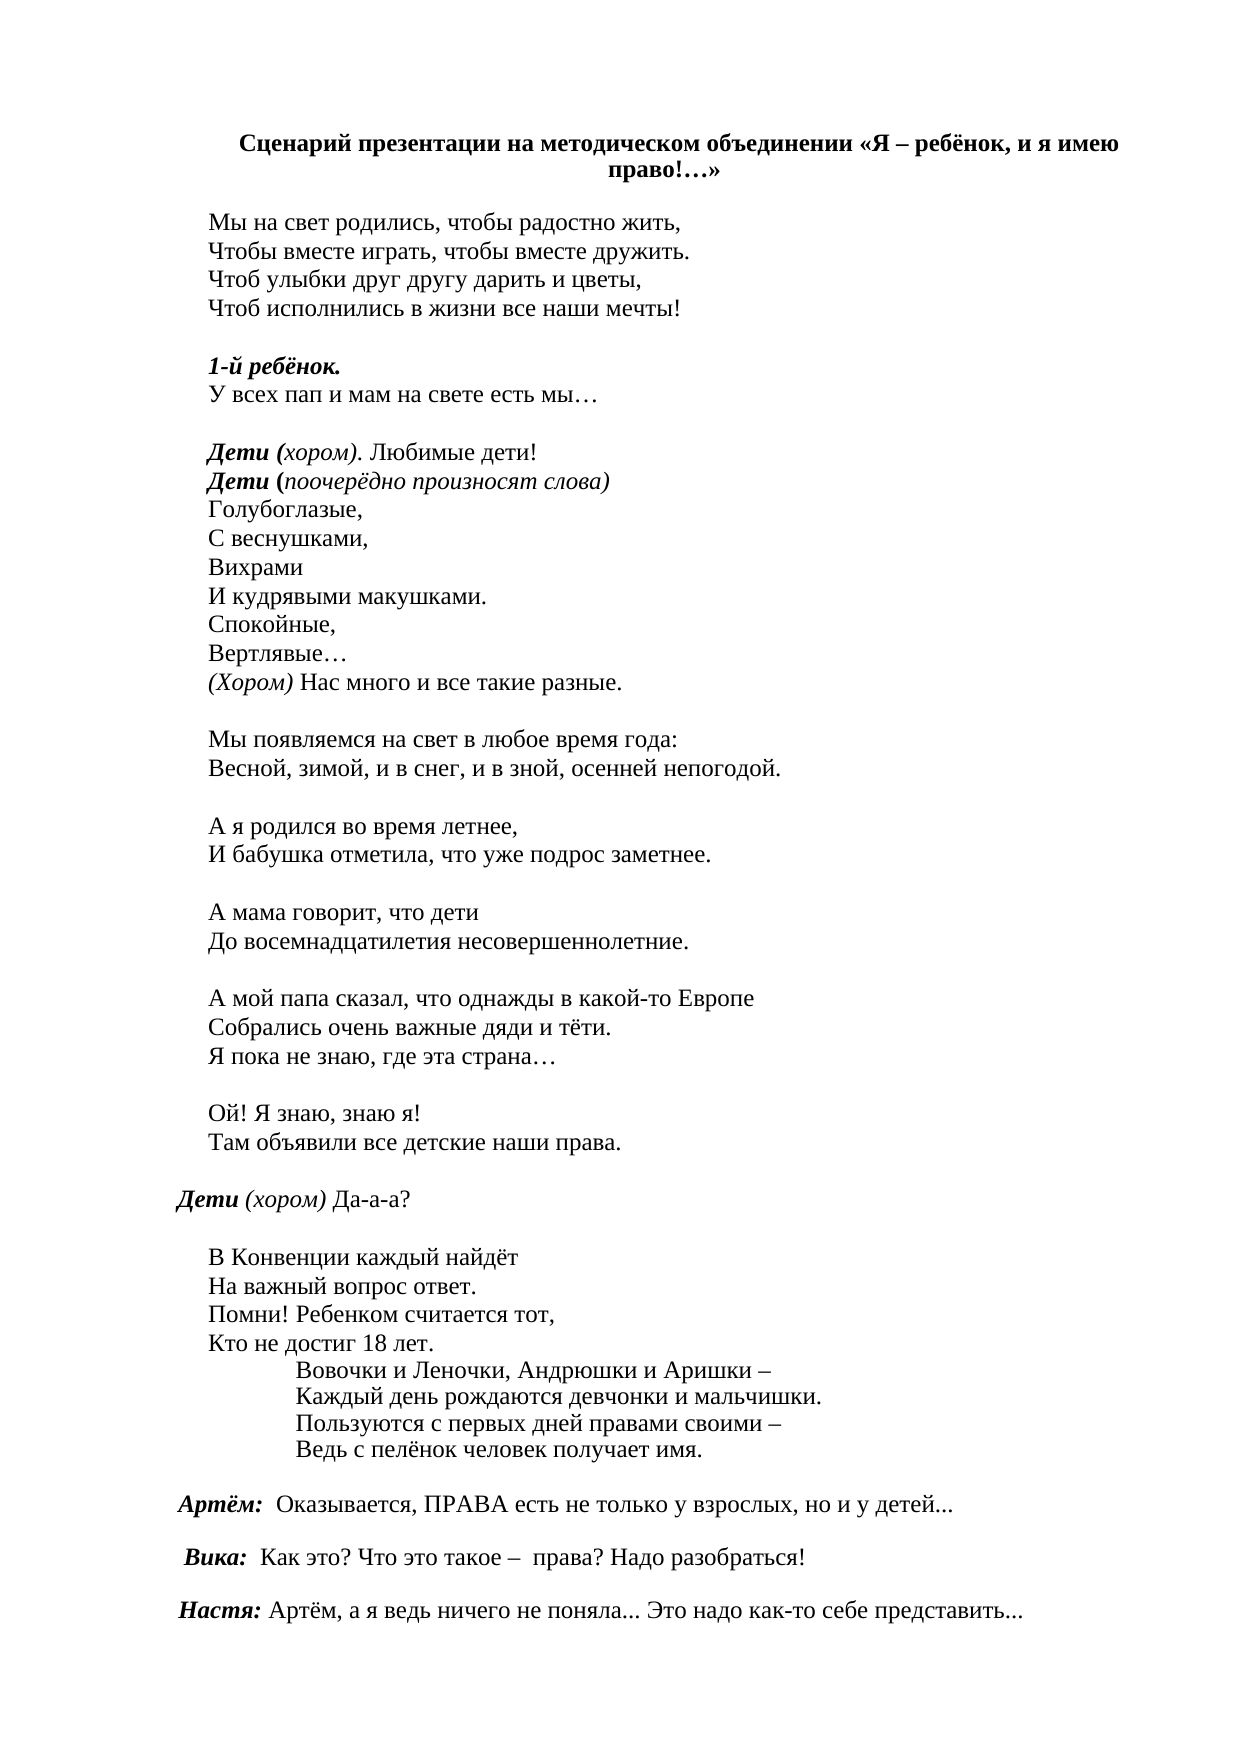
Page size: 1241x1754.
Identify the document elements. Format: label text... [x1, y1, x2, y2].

text Вика: Как это? Что это такое – права? Надо разобраться! [177, 1544, 1152, 1571]
text Голубоглазые, [178, 494, 1150, 523]
text Каждый день рождаются девчонки и мальчишки. [295, 1383, 1150, 1410]
text Чтоб улыбки друг другу дарить и цветы, [178, 264, 1150, 293]
text А я родился во время летнее, [178, 811, 1150, 839]
text Ой! Я знаю, знаю я! [178, 1098, 1150, 1127]
text (Хором) Нас много и все такие разные. [178, 667, 1150, 696]
text Ведь с пелёнок человек получает имя. [295, 1436, 1150, 1463]
text На важный вопрос ответ. [178, 1271, 1150, 1299]
text А мама говорит, что дети [178, 897, 1150, 926]
text А мой папа сказал, что однажды в какой-то Европе [178, 983, 1150, 1012]
text Кто не достиг 18 лет. [178, 1328, 1150, 1357]
text Сценарий презентации на методическом объединении «Я – ребёнок, и я имею право!…» [179, 130, 1150, 183]
text Артём: Оказывается, ПРАВА есть не только у взрослых, но и у детей... [178, 1492, 1150, 1518]
text Вертлявые… [178, 638, 1150, 667]
text И бабушка отметила, что уже подрос заметнее. [178, 839, 1150, 868]
text Весной, зимой, и в снег, и в зной, осенней непогодой. [178, 753, 1150, 782]
text Настя: Артём, а я ведь ничего не поняла... Это надо как-то себе представить... [178, 1597, 1150, 1624]
text Вовочки и Леночки, Андрюшки и Аришки – [295, 1357, 1150, 1383]
text Собрались очень важные дяди и тёти. [178, 1012, 1150, 1041]
text И кудрявыми макушками. [178, 581, 1150, 609]
text Чтобы вместе играть, чтобы вместе дружить. [178, 236, 1150, 264]
text Чтоб исполнились в жизни все наши мечты! [178, 293, 1150, 322]
text С веснушками, [178, 523, 1150, 552]
text Помни! Ребенком считается тот, [178, 1299, 1150, 1328]
text Там объявили все детские наши права. [178, 1127, 1150, 1156]
text Мы на свет родились, чтобы радостно жить, [179, 209, 1150, 236]
text Мы появляемся на свет в любое время года: [178, 724, 1150, 753]
text 1-й ребёнок. [178, 351, 1150, 379]
text Вихрами [178, 552, 1150, 581]
text Я пока не знаю, где эта страна… [178, 1041, 1150, 1069]
text В Конвенции каждый найдёт [178, 1242, 1150, 1271]
text Дети (хором) Да-а-а? [177, 1184, 1150, 1213]
text До восемнадцатилетия несовершеннолетние. [178, 926, 1150, 954]
text Дети (поочерёдно произносят слова) [178, 466, 1150, 494]
text У всех пап и мам на свете есть мы… [178, 379, 1150, 408]
text Дети (хором). Любимые дети! [178, 437, 1150, 466]
text Спокойные, [178, 609, 1150, 638]
text Пользуются с первых дней правами своими – [295, 1410, 1150, 1436]
